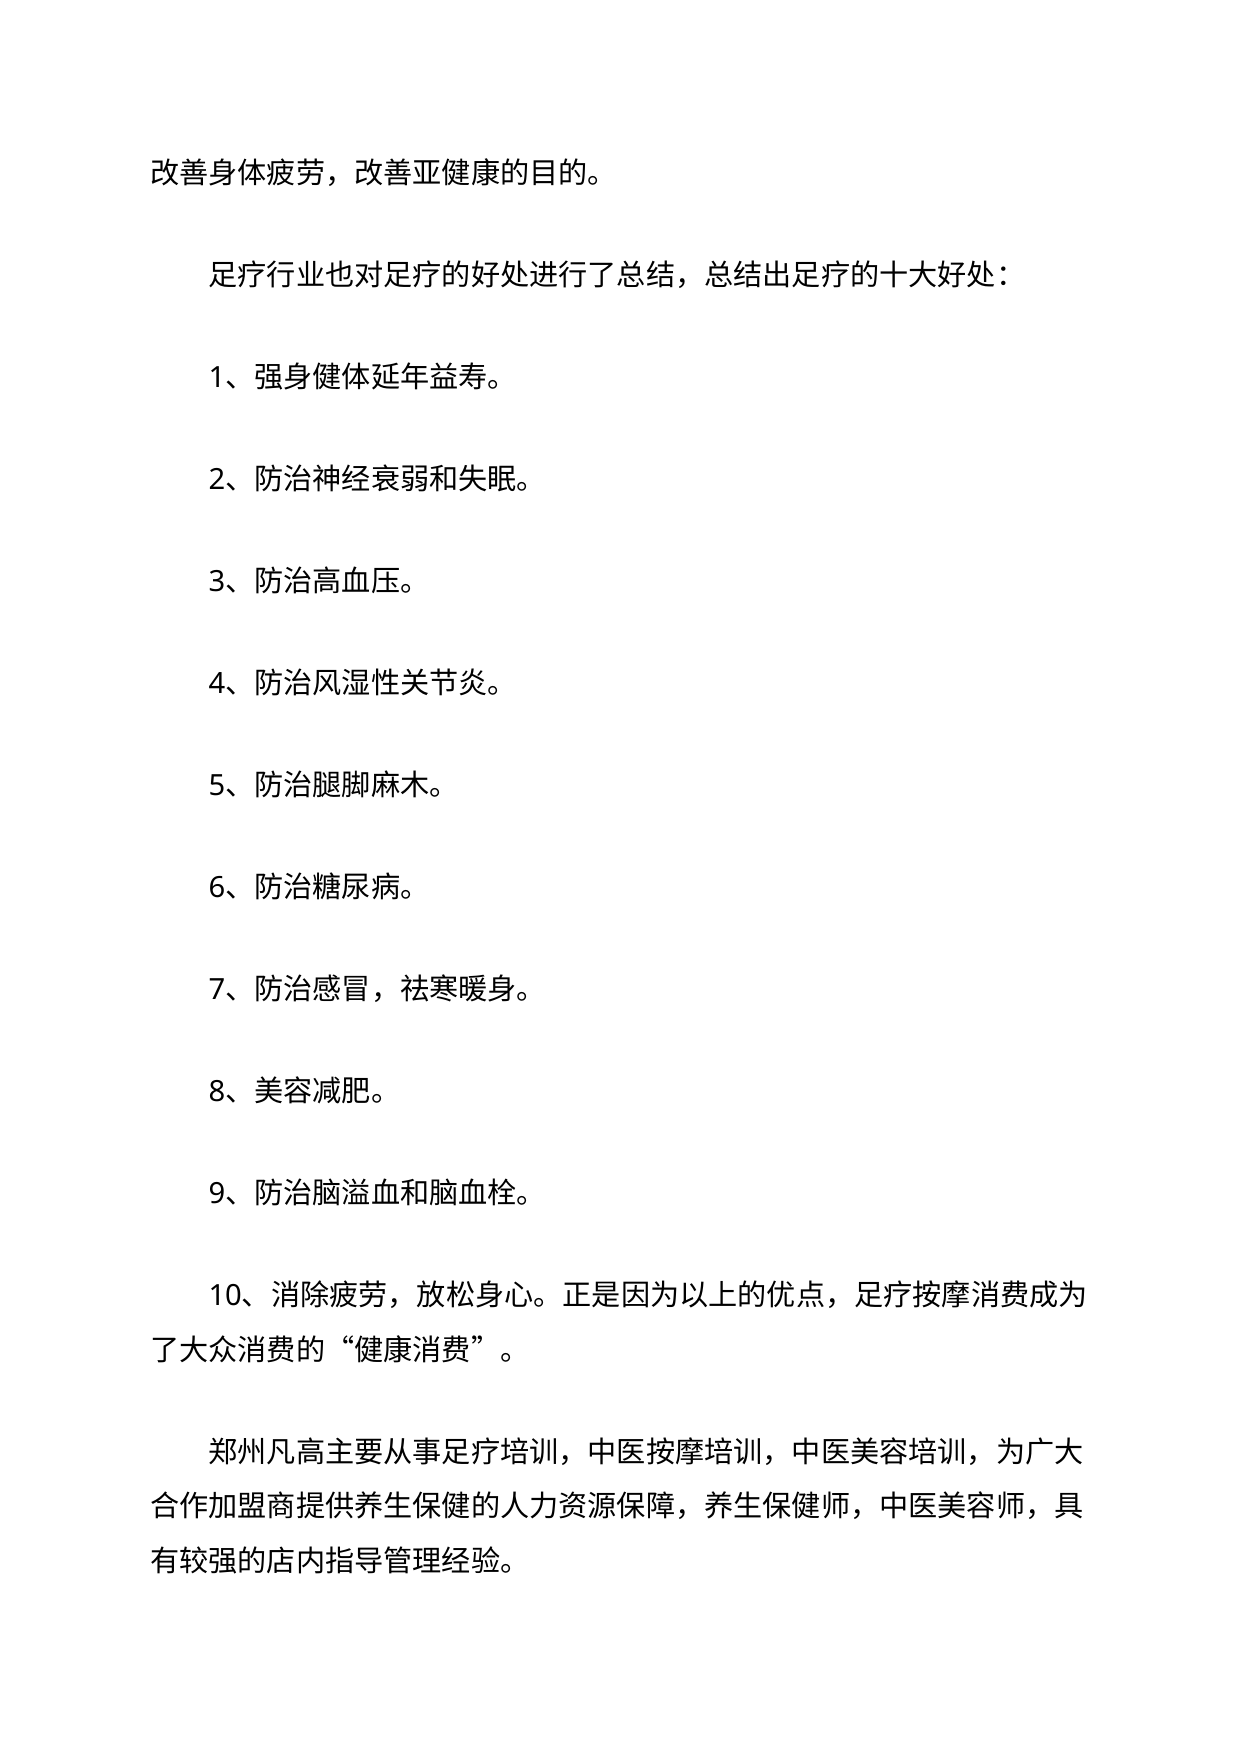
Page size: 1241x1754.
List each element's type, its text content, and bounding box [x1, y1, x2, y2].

text 2、防治神经衰弱和失眠。 [150, 456, 1090, 498]
text 足疗行业也对足疗的好处进行了总结，总结出足疗的十大好处： [150, 252, 1090, 294]
text 郑州凡高主要从事足疗培训，中医按摩培训，中医美容培训，为广大合作加盟商提供养生保健的人力资源保障，养生保健师，中医美容师，具有较强的店内指导管理经验。 [150, 1428, 1090, 1580]
text 10、消除疲劳，放松身心。正是因为以上的优点，足疗按摩消费成为了大众消费的“健康消费”。 [150, 1271, 1090, 1369]
text 8、美容减肥。 [150, 1067, 1090, 1110]
text 4、防治风湿性关节炎。 [150, 659, 1090, 702]
text 7、防治感冒，祛寒暖身。 [150, 965, 1090, 1008]
text 3、防治高血压。 [150, 557, 1090, 600]
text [150, 150, 1090, 192]
text 9、防治脑溢血和脑血栓。 [150, 1169, 1090, 1212]
text 6、防治糖尿病。 [150, 863, 1090, 906]
text 1、强身健体延年益寿。 [150, 353, 1090, 396]
text 5、防治腿脚麻木。 [150, 761, 1090, 804]
